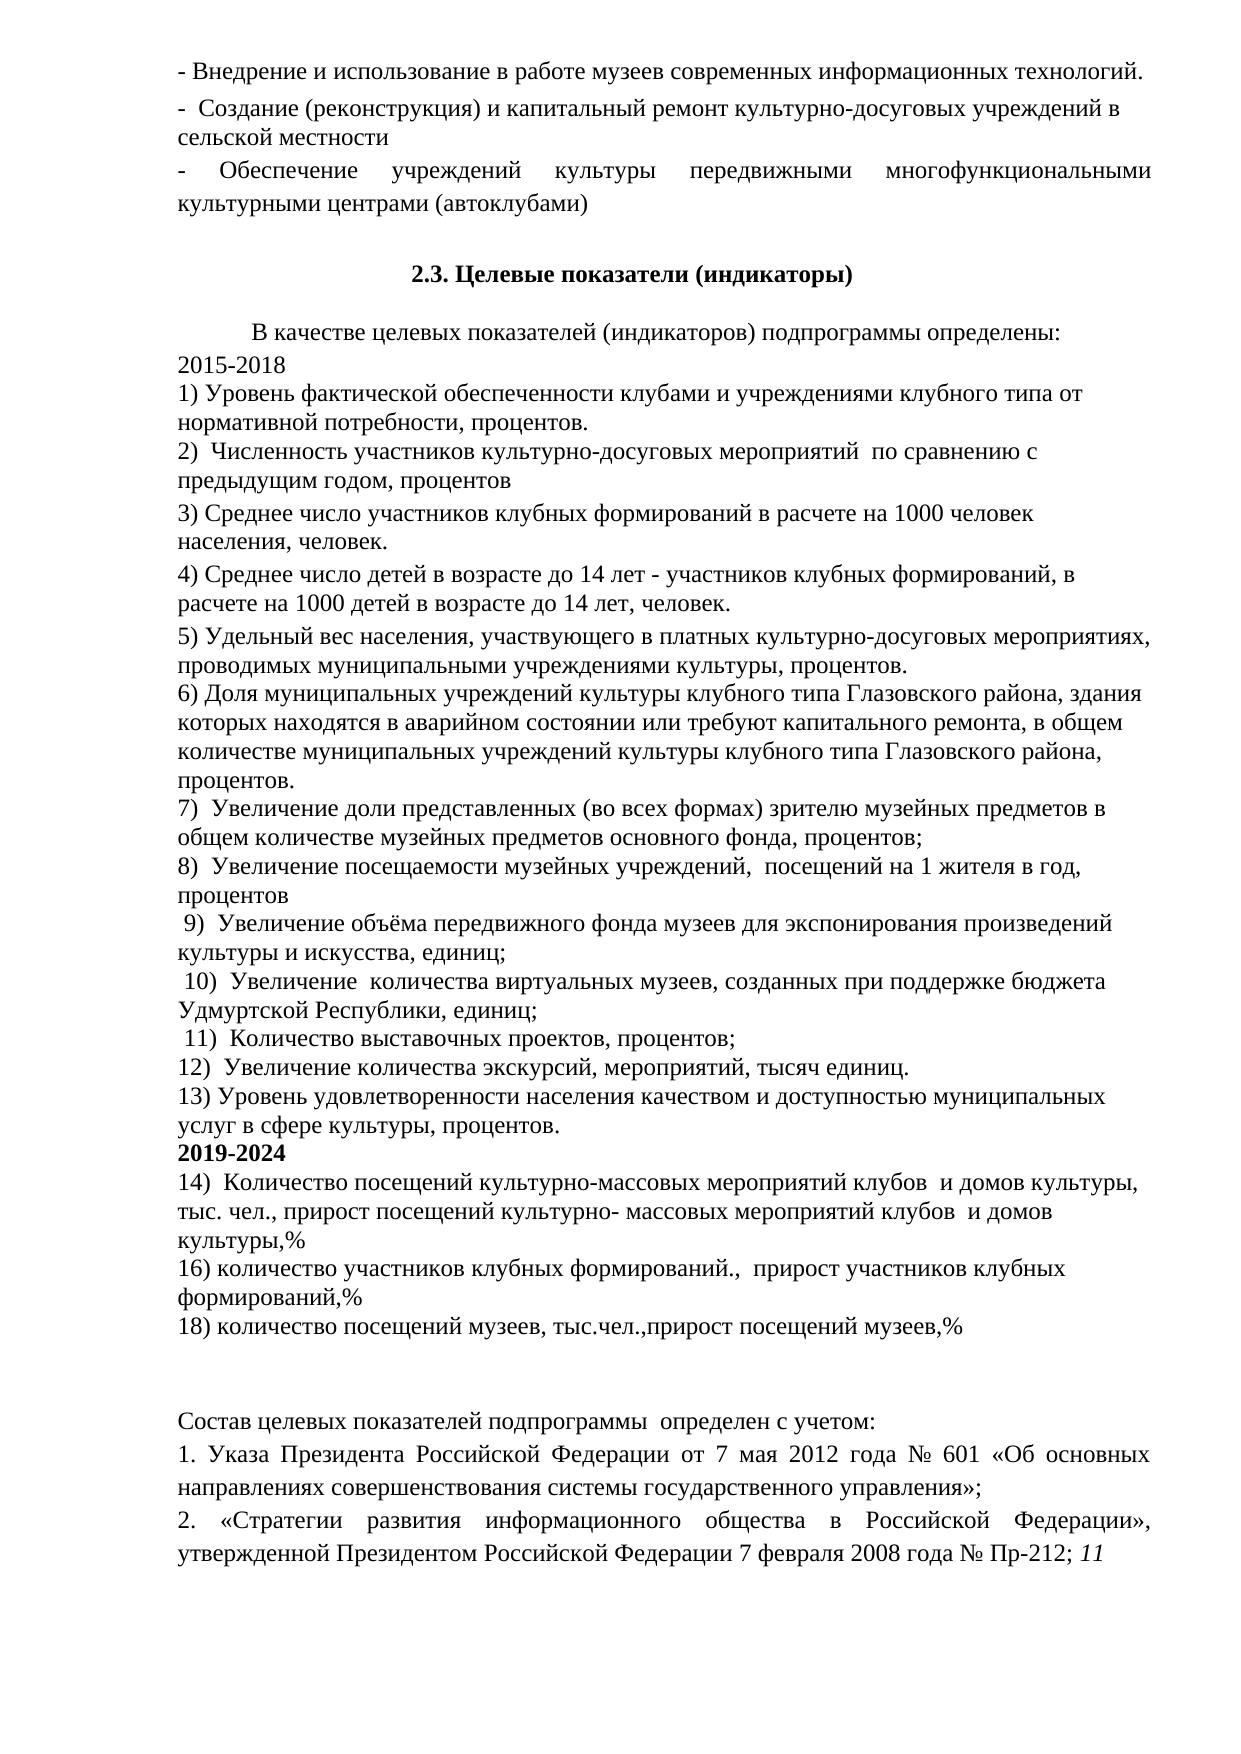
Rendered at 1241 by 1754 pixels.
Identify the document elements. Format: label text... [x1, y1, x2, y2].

text 2019-2024 [177, 1138, 1152, 1167]
text - Обеспечение учреждений культуры передвижными многофункциональными культурными центрами (автоклубами) [177, 155, 1152, 217]
text В качестве целевых показателей (индикаторов) подпрограммы определены: [177, 317, 1152, 345]
text 8) Увеличение посещаемости музейных учреждений, посещений на 1 жителя в год, процентов [177, 851, 1152, 908]
text 11) Количество выставочных проектов, процентов; [177, 1023, 1152, 1052]
text 5) Удельный вес населения, участвующего в платных культурно-досуговых мероприятиях, проводимых муниципальными учреждениями культуры, процентов. [177, 621, 1152, 678]
text 1. Указа Президента Российской Федерации от 7 мая 2012 года № 601 «Об основных направлениях совершенствования системы государственного управления»; [177, 1439, 1152, 1501]
text 16) количество участников клубных формирований., прирост участников клубных формирований,% [177, 1253, 1152, 1311]
text 13) Уровень удовлетворенности населения качеством и доступностью муниципальных услуг в сфере культуры, процентов. [177, 1081, 1152, 1138]
text Состав целевых показателей подпрограммы определен с учетом: [177, 1406, 1152, 1434]
text 7) Увеличение доли представленных (во всех формах) зрителю музейных предметов в общем количестве музейных предметов основного фонда, процентов; [177, 793, 1152, 851]
text 6) Доля муниципальных учреждений культуры клубного типа Глазовского района, здания которых находятся в аварийном состоянии или требуют капитального ремонта, в общем количестве муниципальных учреждений культуры клубного типа Глазовского района, процентов. [177, 678, 1152, 793]
text 10) Увеличение количества виртуальных музеев, созданных при поддержке бюджета Удмуртской Республики, единиц; [177, 966, 1152, 1023]
text 2015-2018 [177, 350, 1152, 378]
text 12) Увеличение количества экскурсий, мероприятий, тысяч единиц. [177, 1052, 1152, 1081]
text 4) Среднее число детей в возрасте до 14 лет - участников клубных формирований, в расчете на 1000 детей в возрасте до 14 лет, человек. [177, 559, 1152, 617]
text 3) Среднее число участников клубных формирований в расчете на 1000 человек населения, человек. [177, 498, 1152, 555]
text - Создание (реконструкция) и капитальный ремонт культурно-досуговых учреждений в сельской местности [177, 93, 1152, 151]
text 9) Увеличение объёма передвижного фонда музеев для экспонирования произведений культуры и искусства, единиц; [177, 908, 1152, 966]
text 18) количество посещений музеев, тыс.чел.,прирост посещений музеев,% [177, 1311, 1152, 1340]
text - Внедрение и использование в работе музеев современных информационных технологий. [177, 56, 1152, 85]
text 2.3. Целевые показатели (индикаторы) [177, 259, 1087, 287]
text 2) Численность участников культурно-досуговых мероприятий по сравнению с предыдущим годом, процентов [177, 436, 1152, 493]
text 2. «Стратегии развития информационного общества в Российской Федерации», утвержденной Президентом Российской Федерации 7 февраля 2008 года № Пр-212; 11 [177, 1505, 1152, 1567]
text 1) Уровень фактической обеспеченности клубами и учреждениями клубного типа от нормативной потребности, процентов. [177, 378, 1152, 436]
text 14) Количество посещений культурно-массовых мероприятий клубов и домов культуры, тыс. чел., прирост посещений культурно- массовых мероприятий клубов и домов культуры,% [177, 1167, 1152, 1253]
